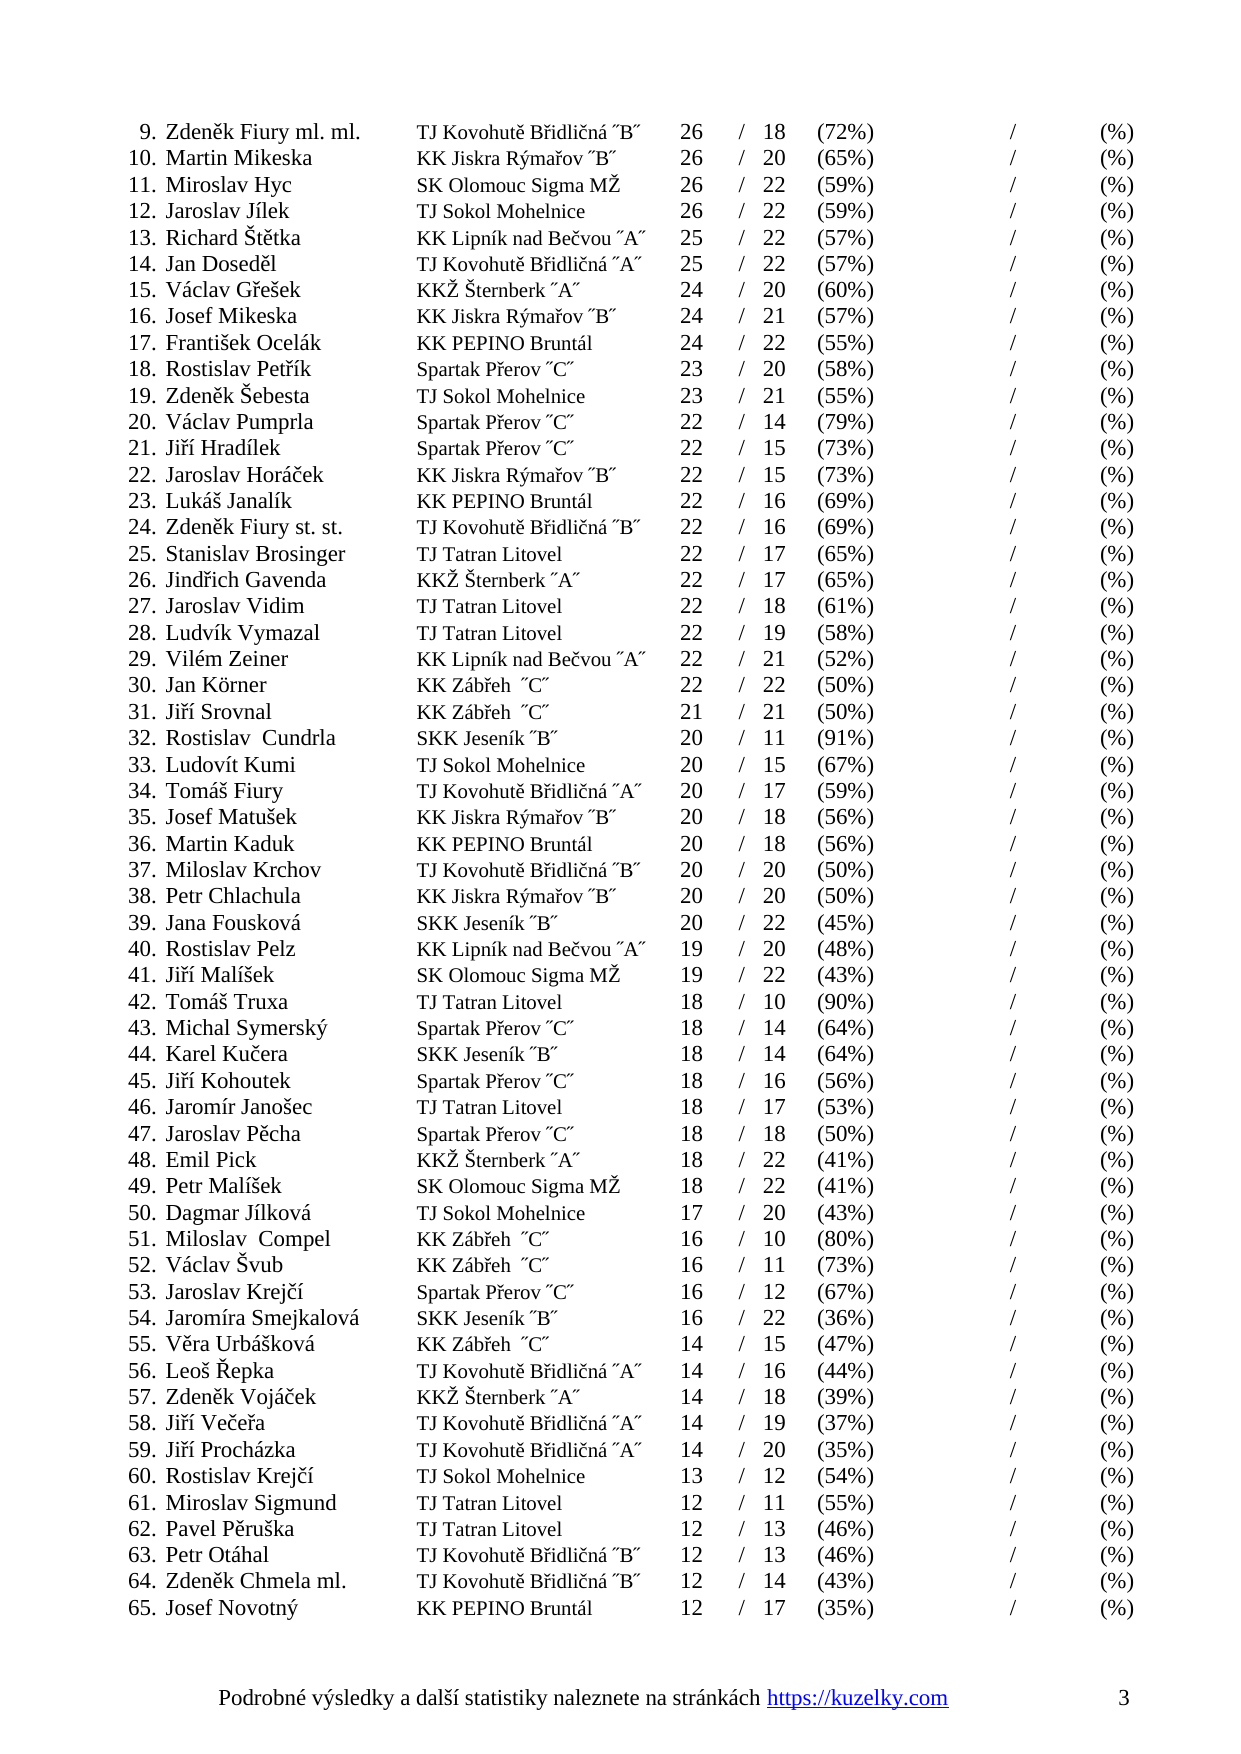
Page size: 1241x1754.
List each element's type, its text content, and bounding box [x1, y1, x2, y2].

text 44. Karel Kučera SKK Jeseník ˝B˝ 18 / 14 (64%) / (%) [106, 1041, 1134, 1067]
text 36. Martin Kaduk KK PEPINO Bruntál 20 / 18 (56%) / (%) [106, 830, 1134, 856]
text 49. Petr Malíšek SK Olomouc Sigma MŽ 18 / 22 (41%) / (%) [106, 1172, 1134, 1199]
text 38. Petr Chlachula KK Jiskra Rýmařov ˝B˝ 20 / 20 (50%) / (%) [106, 882, 1134, 909]
text 30. Jan Körner KK Zábřeh ˝C˝ 22 / 22 (50%) / (%) [106, 672, 1134, 698]
text 40. Rostislav Pelz KK Lipník nad Bečvou ˝A˝ 19 / 20 (48%) / (%) [106, 935, 1134, 961]
text 12. Jaroslav Jílek TJ Sokol Mohelnice 26 / 22 (59%) / (%) [106, 197, 1134, 223]
text 54. Jaromíra Smejkalová SKK Jeseník ˝B˝ 16 / 22 (36%) / (%) [106, 1304, 1134, 1330]
text 60. Rostislav Krejčí TJ Sokol Mohelnice 13 / 12 (54%) / (%) [106, 1462, 1134, 1488]
text 59. Jiří Procházka TJ Kovohutě Břidličná ˝A˝ 14 / 20 (35%) / (%) [106, 1436, 1134, 1462]
text 65. Josef Novotný KK PEPINO Bruntál 12 / 17 (35%) / (%) [106, 1594, 1134, 1620]
text 62. Pavel Pěruška TJ Tatran Litovel 12 / 13 (46%) / (%) [106, 1515, 1134, 1541]
text 39. Jana Fousková SKK Jeseník ˝B˝ 20 / 22 (45%) / (%) [106, 909, 1134, 935]
text 15. Václav Gřešek KKŽ Šternberk ˝A˝ 24 / 20 (60%) / (%) [106, 276, 1134, 303]
text 53. Jaroslav Krejčí Spartak Přerov ˝C˝ 16 / 12 (67%) / (%) [106, 1278, 1134, 1304]
text 28. Ludvík Vymazal TJ Tatran Litovel 22 / 19 (58%) / (%) [106, 619, 1134, 645]
text 10. Martin Mikeska KK Jiskra Rýmařov ˝B˝ 26 / 20 (65%) / (%) [106, 144, 1134, 171]
text 63. Petr Otáhal TJ Kovohutě Břidličná ˝B˝ 12 / 13 (46%) / (%) [106, 1541, 1134, 1568]
text 31. Jiří Srovnal KK Zábřeh ˝C˝ 21 / 21 (50%) / (%) [106, 698, 1134, 724]
text 52. Václav Švub KK Zábřeh ˝C˝ 16 / 11 (73%) / (%) [106, 1251, 1134, 1278]
text 16. Josef Mikeska KK Jiskra Rýmařov ˝B˝ 24 / 21 (57%) / (%) [106, 303, 1134, 329]
text 29. Vilém Zeiner KK Lipník nad Bečvou ˝A˝ 22 / 21 (52%) / (%) [106, 645, 1134, 672]
text 18. Rostislav Petřík Spartak Přerov ˝C˝ 23 / 20 (58%) / (%) [106, 355, 1134, 382]
text 55. Věra Urbášková KK Zábřeh ˝C˝ 14 / 15 (47%) / (%) [106, 1330, 1134, 1357]
text 58. Jiří Večeřa TJ Kovohutě Břidličná ˝A˝ 14 / 19 (37%) / (%) [106, 1409, 1134, 1436]
text 32. Rostislav Cundrla SKK Jeseník ˝B˝ 20 / 11 (91%) / (%) [106, 724, 1134, 751]
text 25. Stanislav Brosinger TJ Tatran Litovel 22 / 17 (65%) / (%) [106, 540, 1134, 566]
text 41. Jiří Malíšek SK Olomouc Sigma MŽ 19 / 22 (43%) / (%) [106, 961, 1134, 988]
text 47. Jaroslav Pěcha Spartak Přerov ˝C˝ 18 / 18 (50%) / (%) [106, 1119, 1134, 1146]
text 21. Jiří Hradílek Spartak Přerov ˝C˝ 22 / 15 (73%) / (%) [106, 434, 1134, 461]
text 48. Emil Pick KKŽ Šternberk ˝A˝ 18 / 22 (41%) / (%) [106, 1146, 1134, 1172]
text 64. Zdeněk Chmela ml. TJ Kovohutě Břidličná ˝B˝ 12 / 14 (43%) / (%) [106, 1568, 1134, 1594]
text 33. Ludovít Kumi TJ Sokol Mohelnice 20 / 15 (67%) / (%) [106, 751, 1134, 777]
text 11. Miroslav Hyc SK Olomouc Sigma MŽ 26 / 22 (59%) / (%) [106, 171, 1134, 197]
text 51. Miloslav Compel KK Zábřeh ˝C˝ 16 / 10 (80%) / (%) [106, 1225, 1134, 1251]
text 22. Jaroslav Horáček KK Jiskra Rýmařov ˝B˝ 22 / 15 (73%) / (%) [106, 461, 1134, 487]
text 57. Zdeněk Vojáček KKŽ Šternberk ˝A˝ 14 / 18 (39%) / (%) [106, 1383, 1134, 1409]
text 37. Miloslav Krchov TJ Kovohutě Břidličná ˝B˝ 20 / 20 (50%) / (%) [106, 856, 1134, 882]
text 9. Zdeněk Fiury ml. ml. TJ Kovohutě Břidličná ˝B˝ 26 / 18 (72%) / (%) [106, 118, 1134, 144]
text 35. Josef Matušek KK Jiskra Rýmařov ˝B˝ 20 / 18 (56%) / (%) [106, 803, 1134, 830]
text 43. Michal Symerský Spartak Přerov ˝C˝ 18 / 14 (64%) / (%) [106, 1014, 1134, 1041]
text 46. Jaromír Janošec TJ Tatran Litovel 18 / 17 (53%) / (%) [106, 1093, 1134, 1119]
text 24. Zdeněk Fiury st. st. TJ Kovohutě Břidličná ˝B˝ 22 / 16 (69%) / (%) [106, 513, 1134, 540]
text 34. Tomáš Fiury TJ Kovohutě Břidličná ˝A˝ 20 / 17 (59%) / (%) [106, 777, 1134, 803]
text 14. Jan Doseděl TJ Kovohutě Břidličná ˝A˝ 25 / 22 (57%) / (%) [106, 250, 1134, 276]
text 45. Jiří Kohoutek Spartak Přerov ˝C˝ 18 / 16 (56%) / (%) [106, 1067, 1134, 1093]
text 56. Leoš Řepka TJ Kovohutě Břidličná ˝A˝ 14 / 16 (44%) / (%) [106, 1357, 1134, 1383]
text 23. Lukáš Janalík KK PEPINO Bruntál 22 / 16 (69%) / (%) [106, 487, 1134, 513]
text 17. František Ocelák KK PEPINO Bruntál 24 / 22 (55%) / (%) [106, 329, 1134, 355]
text 61. Miroslav Sigmund TJ Tatran Litovel 12 / 11 (55%) / (%) [106, 1488, 1134, 1515]
text 20. Václav Pumprla Spartak Přerov ˝C˝ 22 / 14 (79%) / (%) [106, 408, 1134, 434]
text 27. Jaroslav Vidim TJ Tatran Litovel 22 / 18 (61%) / (%) [106, 592, 1134, 619]
text 42. Tomáš Truxa TJ Tatran Litovel 18 / 10 (90%) / (%) [106, 988, 1134, 1014]
text 13. Richard Štětka KK Lipník nad Bečvou ˝A˝ 25 / 22 (57%) / (%) [106, 223, 1134, 250]
text 19. Zdeněk Šebesta TJ Sokol Mohelnice 23 / 21 (55%) / (%) [106, 382, 1134, 408]
text 50. Dagmar Jílková TJ Sokol Mohelnice 17 / 20 (43%) / (%) [106, 1199, 1134, 1225]
text 26. Jindřich Gavenda KKŽ Šternberk ˝A˝ 22 / 17 (65%) / (%) [106, 566, 1134, 592]
